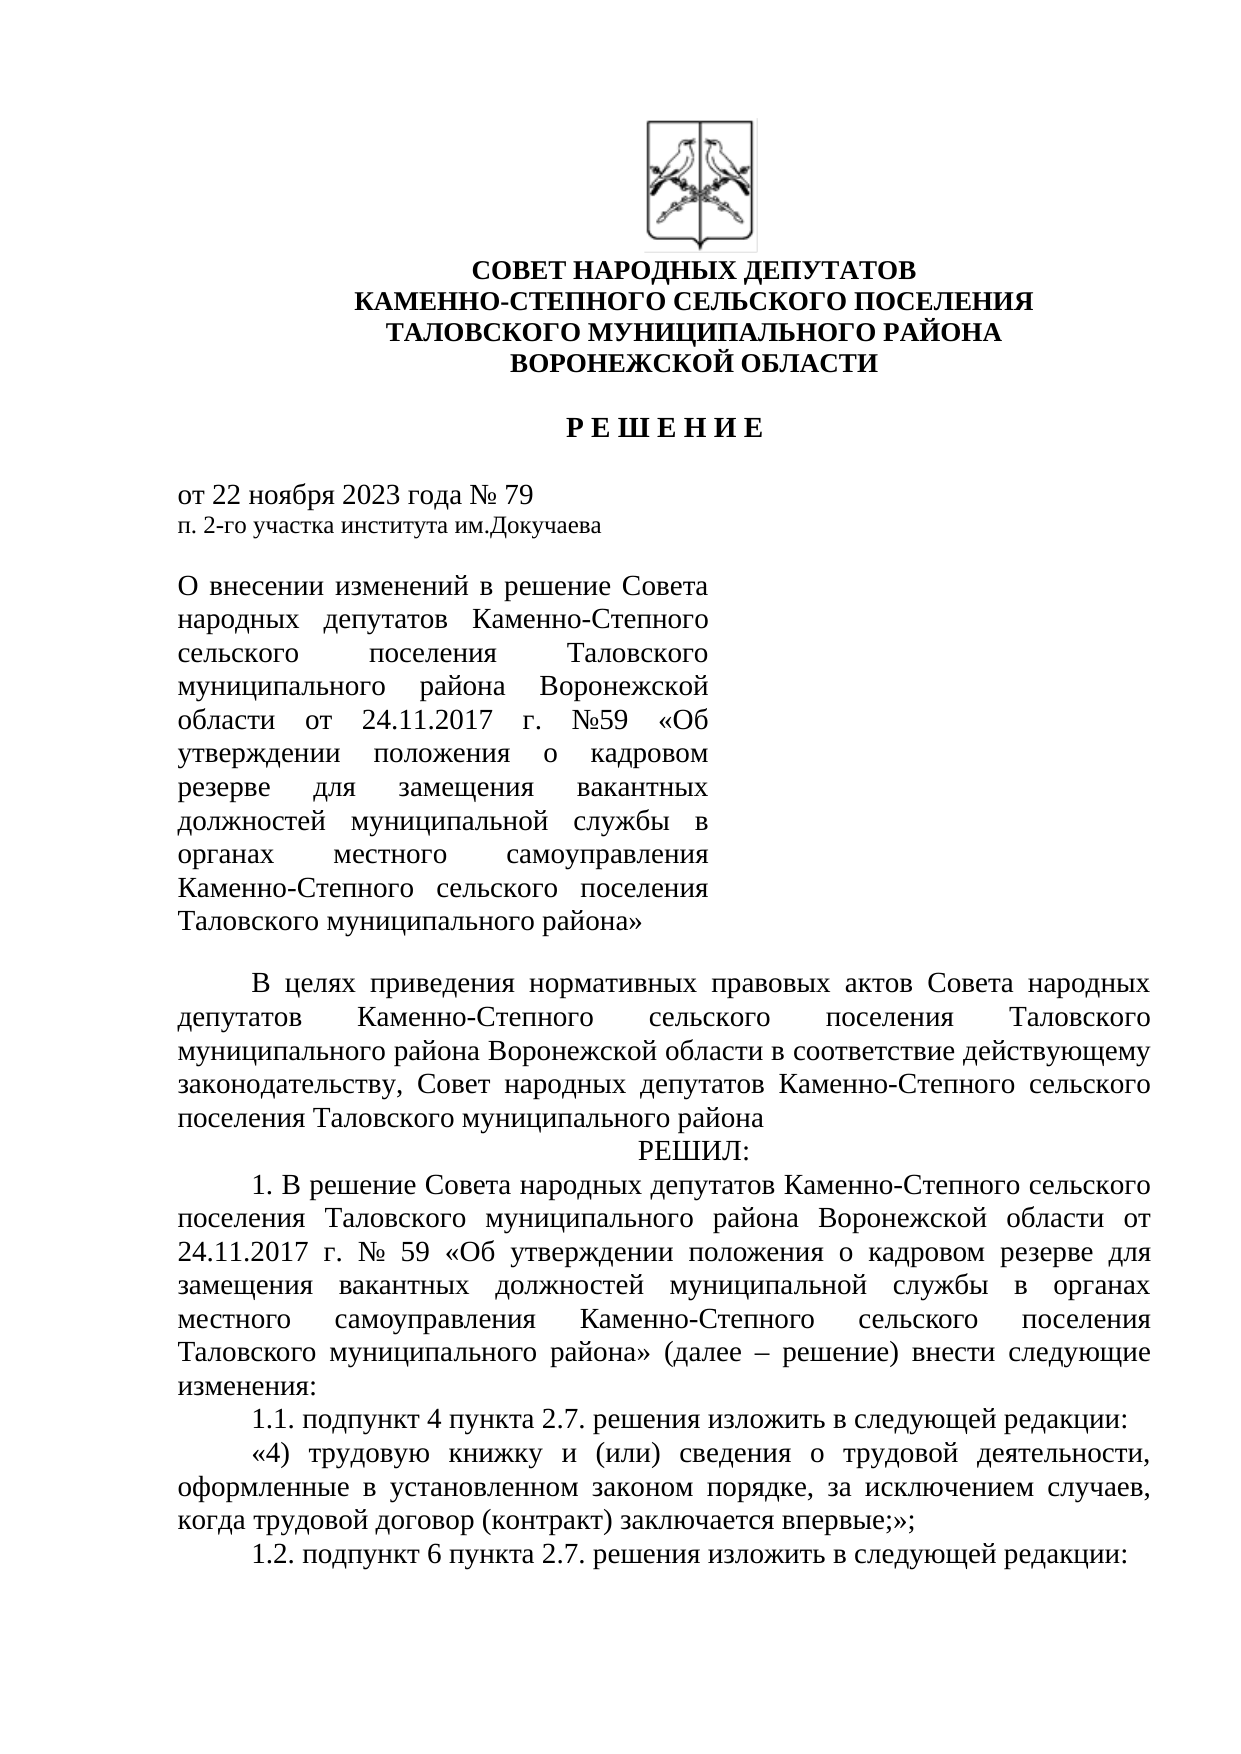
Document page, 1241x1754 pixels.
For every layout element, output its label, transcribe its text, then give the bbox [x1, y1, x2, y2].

text В целях приведения нормативных правовых актов Совета народных депутатов Каменно-Степного сельского поселения Таловского муниципального района Воронежской области в соответствие действующему законодательству, Совет народных депутатов Каменно-Степного сельского поселения Таловского муниципального района [177, 966, 1152, 1133]
text СОВЕТ НАРОДНЫХ ДЕПУТАТОВ [177, 254, 1152, 285]
text Р Е Ш Е Н И Е [177, 410, 1152, 443]
text 1.2. подпункт 6 пункта 2.7. решения изложить в следующей редакции: [177, 1536, 1152, 1569]
text 1. В решение Совета народных депутатов Каменно-Степного сельского поселения Таловского муниципального района Воронежской области от 24.11.2017 г. № 59 «Об утверждении положения о кадровом резерве для замещения вакантных должностей муниципальной службы в органах местного самоуправления Каменно-Степного сельского поселения Таловского муниципального района» (далее – решение) внести следующие изменения: [177, 1167, 1152, 1402]
text «4) трудовую книжку и (или) сведения о трудовой деятельности, оформленные в установленном законом порядке, за исключением случаев, когда трудовой договор (контракт) заключается впервые;»; [177, 1435, 1152, 1536]
text п. 2-го участка института им.Докучаева [177, 510, 649, 539]
picture [644, 118, 759, 254]
text от 22 ноября 2023 года № 79 [177, 477, 649, 510]
text РЕШИЛ: [177, 1133, 1152, 1167]
text КАМЕННО-СТЕПНОГО СЕЛЬСКОГО ПОСЕЛЕНИЯ [177, 285, 1152, 316]
text ВОРОНЕЖСКОЙ ОБЛАСТИ [177, 347, 1152, 379]
text ТАЛОВСКОГО МУНИЦИПАЛЬНОГО РАЙОНА [177, 316, 1152, 347]
text О внесении изменений в решение Совета народных депутатов Каменно-Степного сельского поселения Таловского муниципального района Воронежской области от 24.11.2017 г. №59 «Об утверждении положения о кадровом резерве для замещения вакантных должностей муниципальной службы в органах местного самоуправления Каменно-Степного сельского поселения Таловского муниципального района» [177, 568, 709, 937]
text 1.1. подпункт 4 пункта 2.7. решения изложить в следующей редакции: [177, 1402, 1152, 1435]
